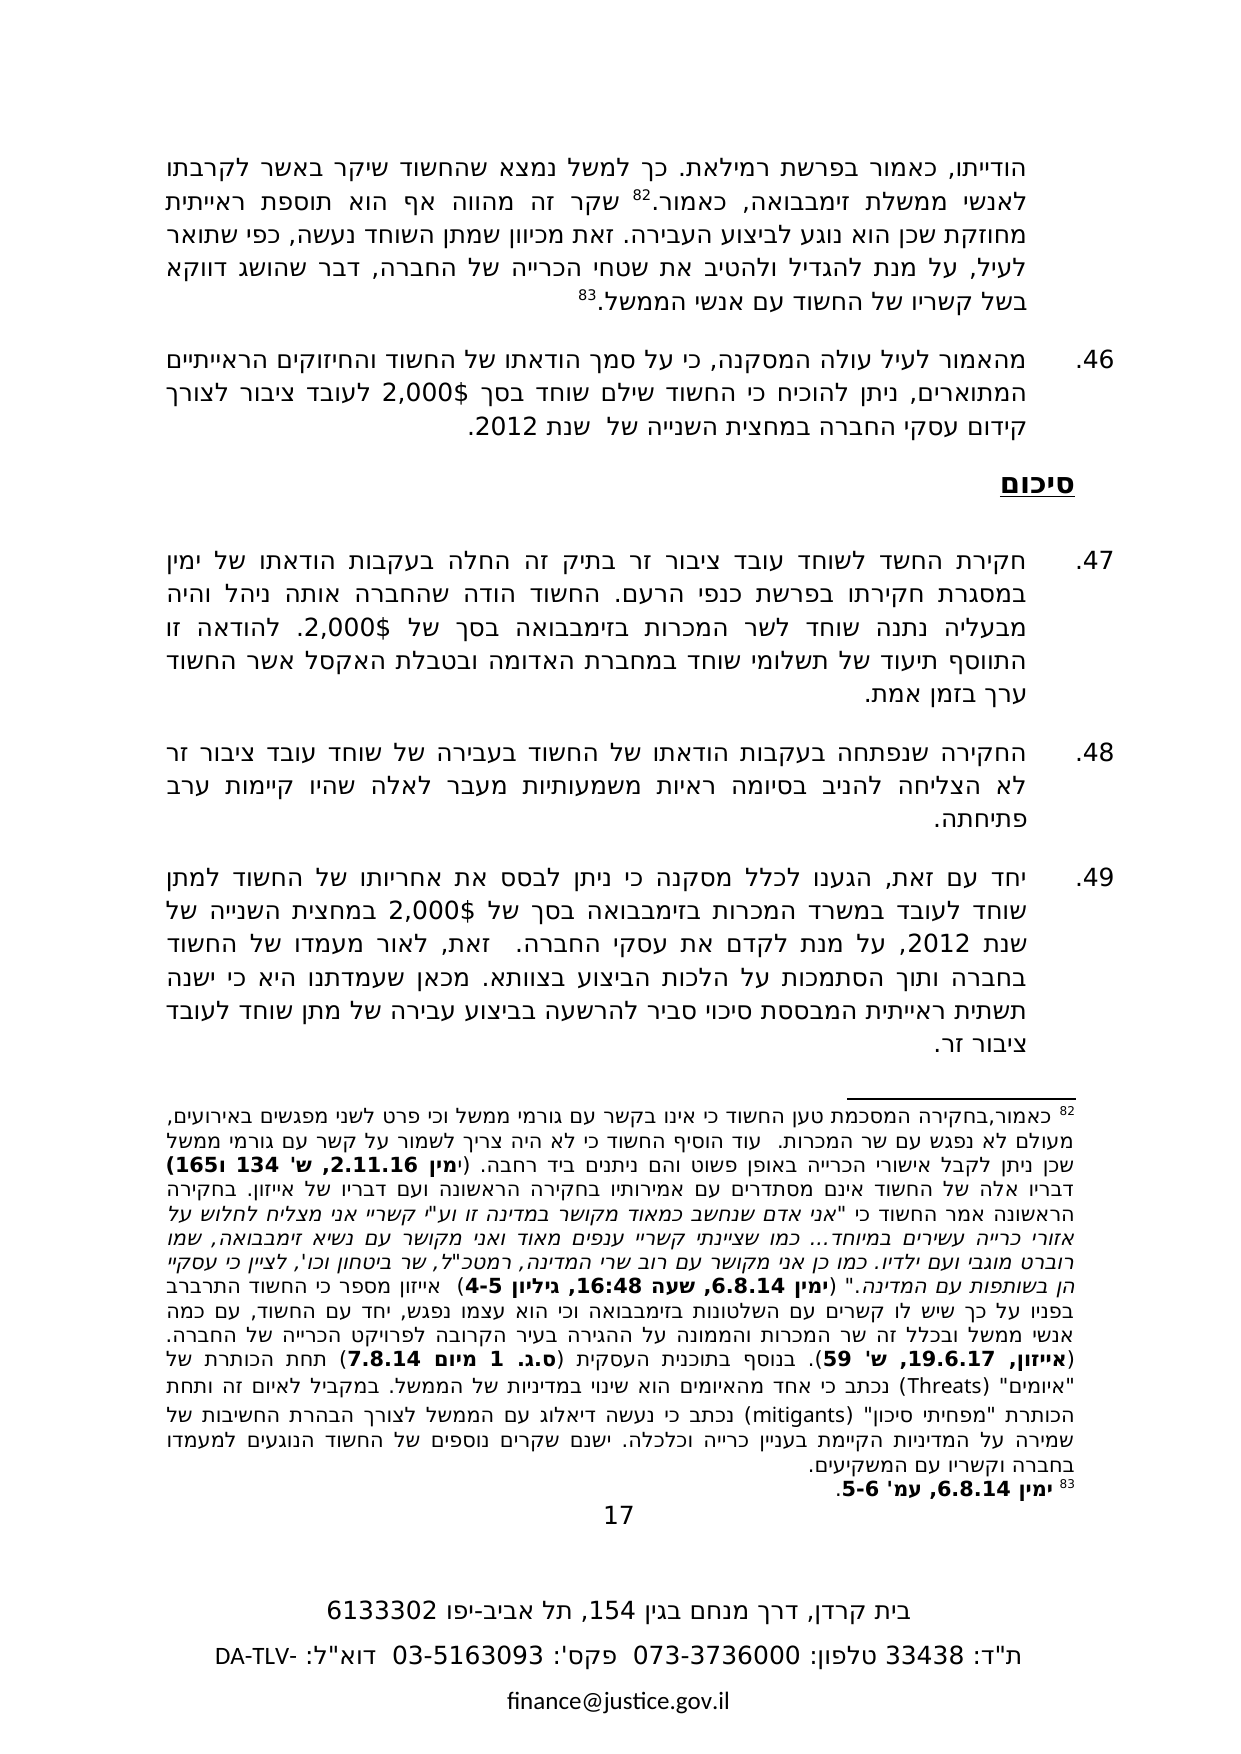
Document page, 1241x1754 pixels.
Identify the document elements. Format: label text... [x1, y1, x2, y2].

subtitle סיכום [165, 467, 1075, 501]
text יחד עם זאת, הגענו לכלל מסקנה כי ניתן לבסס את אחריותו של החשוד למתן שוחד לעובד במשרד המכרות בזימבבואה בסך של 2,000$ במחצית השנייה של שנת 2012, על מנת לקדם את עסקי החברה. זאת, לאור מעמדו של החשוד בחברה ותוך הסתמכות על הלכות הביצוע בצוותא. מכאן שעמדתנו היא כי ישנה תשתית ראייתית המבססת סיכוי סביר להרשעה בביצוע עבירה של מתן שוחד לעובד ציבור זר. [165, 859, 1075, 1059]
text החקירה שנפתחה בעקבות הודאתו של החשוד בעבירה של שוחד עובד ציבור זר לא הצליחה להניב בסיומה ראיות משמעותיות מעבר לאלה שהיו קיימות ערב פתיחתה. [165, 734, 1075, 834]
text מהאמור לעיל עולה המסקנה, כי על סמך הודאתו של החשוד והחיזוקים הראייתיים המתוארים, ניתן להוכיח כי החשוד שילם שוחד בסך 2,000$ לעובד ציבור לצורך קידום עסקי החברה במחצית השנייה של שנת 2012. [165, 342, 1075, 442]
text בנוסף וכפי שתואר לעיל, החשוד שיקר בנוגע למספר נקודות המחזקות אף הן את הודייתו, כאמור בפרשת רמילאת. כך למשל נמצא שהחשוד שיקר באשר לקרבתו לאנשי ממשלת זימבבואה, כאמור. שקר זה מהווה אף הוא תוספת ראייתית מחוזקת שכן הוא נוגע לביצוע העבירה. זאת מכיוון שמתן השוחד נעשה, כפי שתואר לעיל, על מנת להגדיל ולהטיב את שטחי הכרייה של החברה, דבר שהושג דווקא בשל קשריו של החשוד עם אנשי הממשל. [165, 150, 1075, 317]
text חקירת החשד לשוחד עובד ציבור זר בתיק זה החלה בעקבות הודאתו של ימין במסגרת חקירתו בפרשת כנפי הרעם. החשוד הודה שהחברה אותה ניהל והיה מבעליה נתנה שוחד לשר המכרות בזימבבואה בסך של 2,000$. להודאה זו התווסף תיעוד של תשלומי שוחד במחברת האדומה ובטבלת האקסל אשר החשוד ערך בזמן אמת. [165, 543, 1075, 709]
